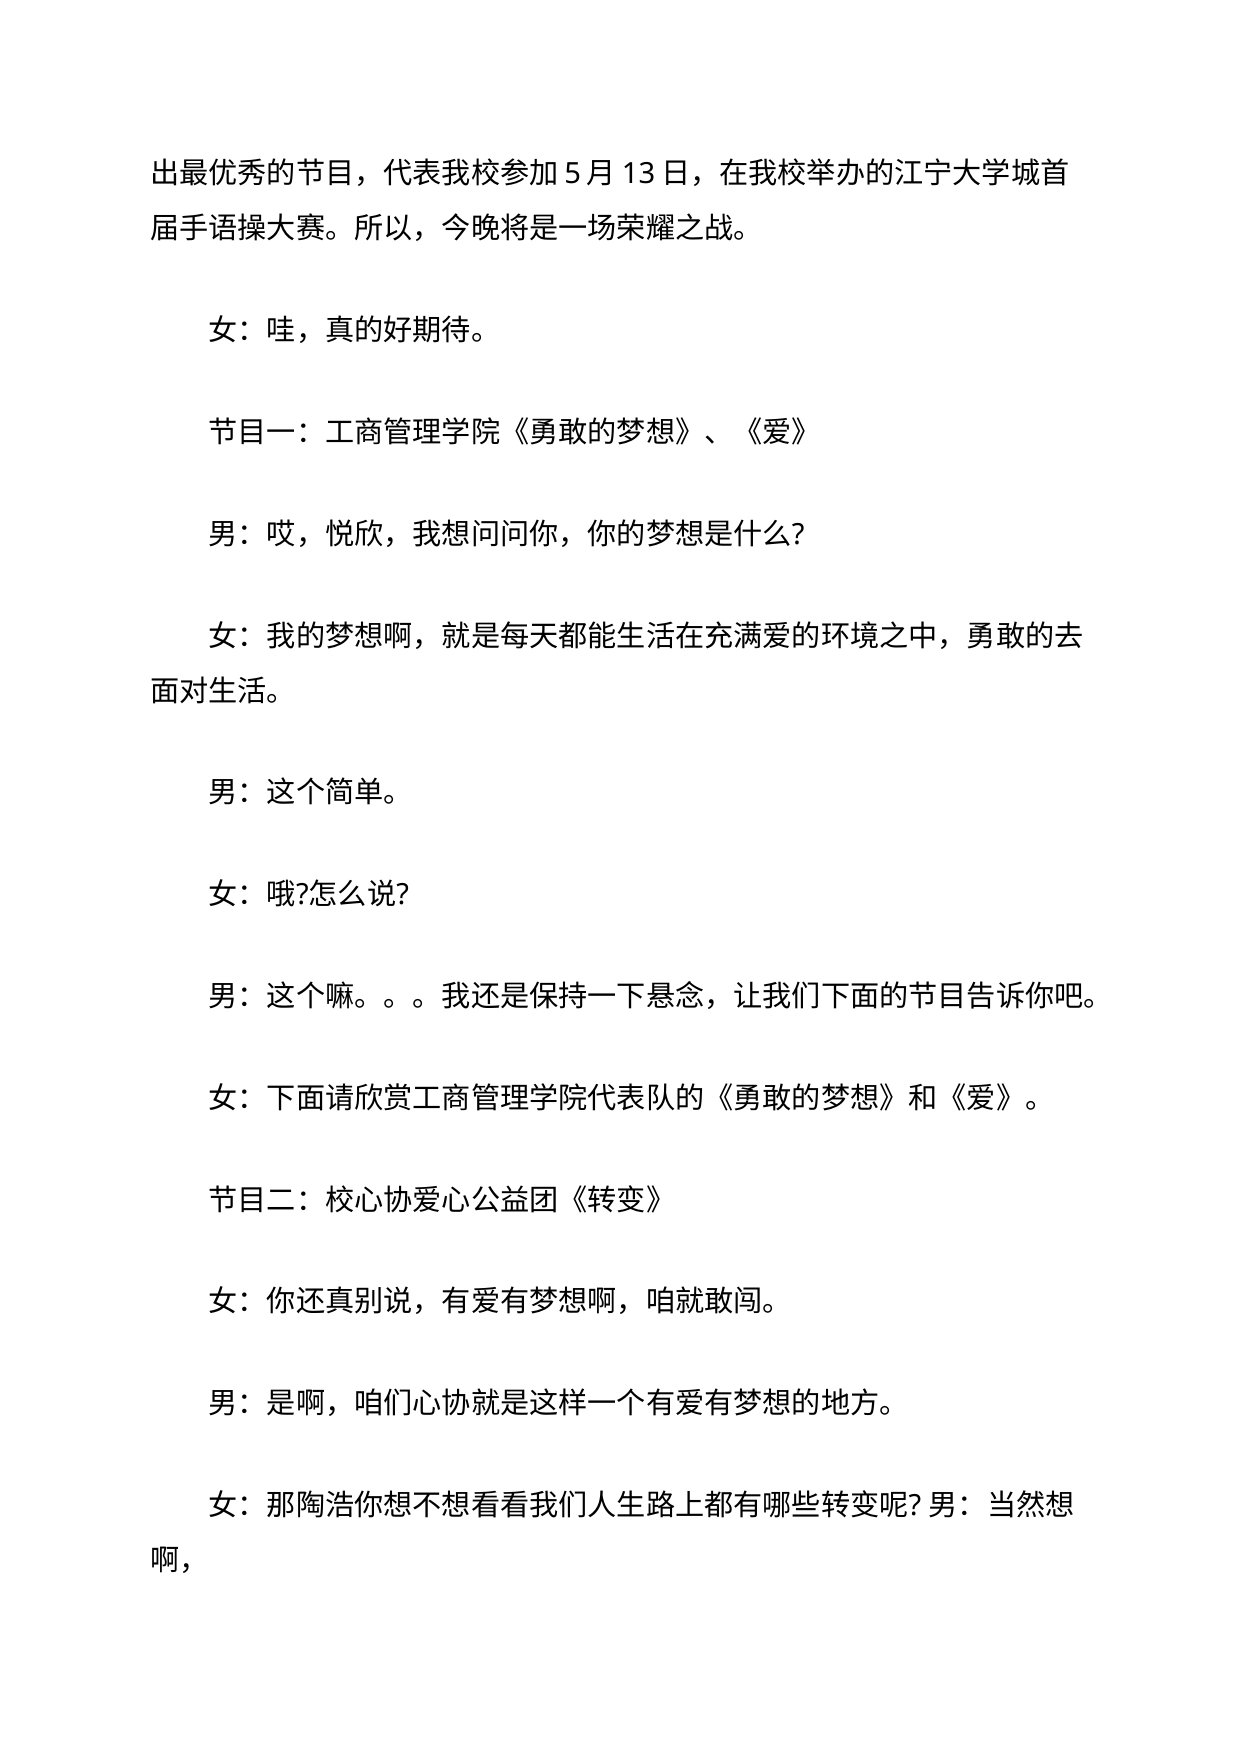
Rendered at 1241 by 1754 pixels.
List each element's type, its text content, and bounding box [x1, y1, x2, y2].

text 节目一：工商管理学院《勇敢的梦想》、《爱》 [150, 408, 1090, 451]
text 女：那陶浩你想不想看看我们人生路上都有哪些转变呢? 男：当然想啊， [150, 1482, 1090, 1579]
text 女：下面请欣赏工商管理学院代表队的《勇敢的梦想》和《爱》。 [150, 1074, 1090, 1117]
text 女：哇，真的好期待。 [150, 307, 1090, 349]
text 男：这个嘛。。。我还是保持一下悬念，让我们下面的节目告诉你吧。 [150, 973, 1090, 1015]
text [150, 150, 1090, 247]
text 男：这个简单。 [150, 769, 1090, 811]
text 女：你还真别说，有爱有梦想啊，咱就敢闯。 [150, 1278, 1090, 1320]
text 男：哎，悦欣，我想问问你，你的梦想是什么? [150, 510, 1090, 553]
text 节目二：校心协爱心公益团《转变》 [150, 1176, 1090, 1218]
text 男：是啊，咱们心协就是这样一个有爱有梦想的地方。 [150, 1380, 1090, 1422]
text 女：我的梦想啊，就是每天都能生活在充满爱的环境之中，勇敢的去面对生活。 [150, 612, 1090, 709]
text 女：哦?怎么说? [150, 871, 1090, 913]
